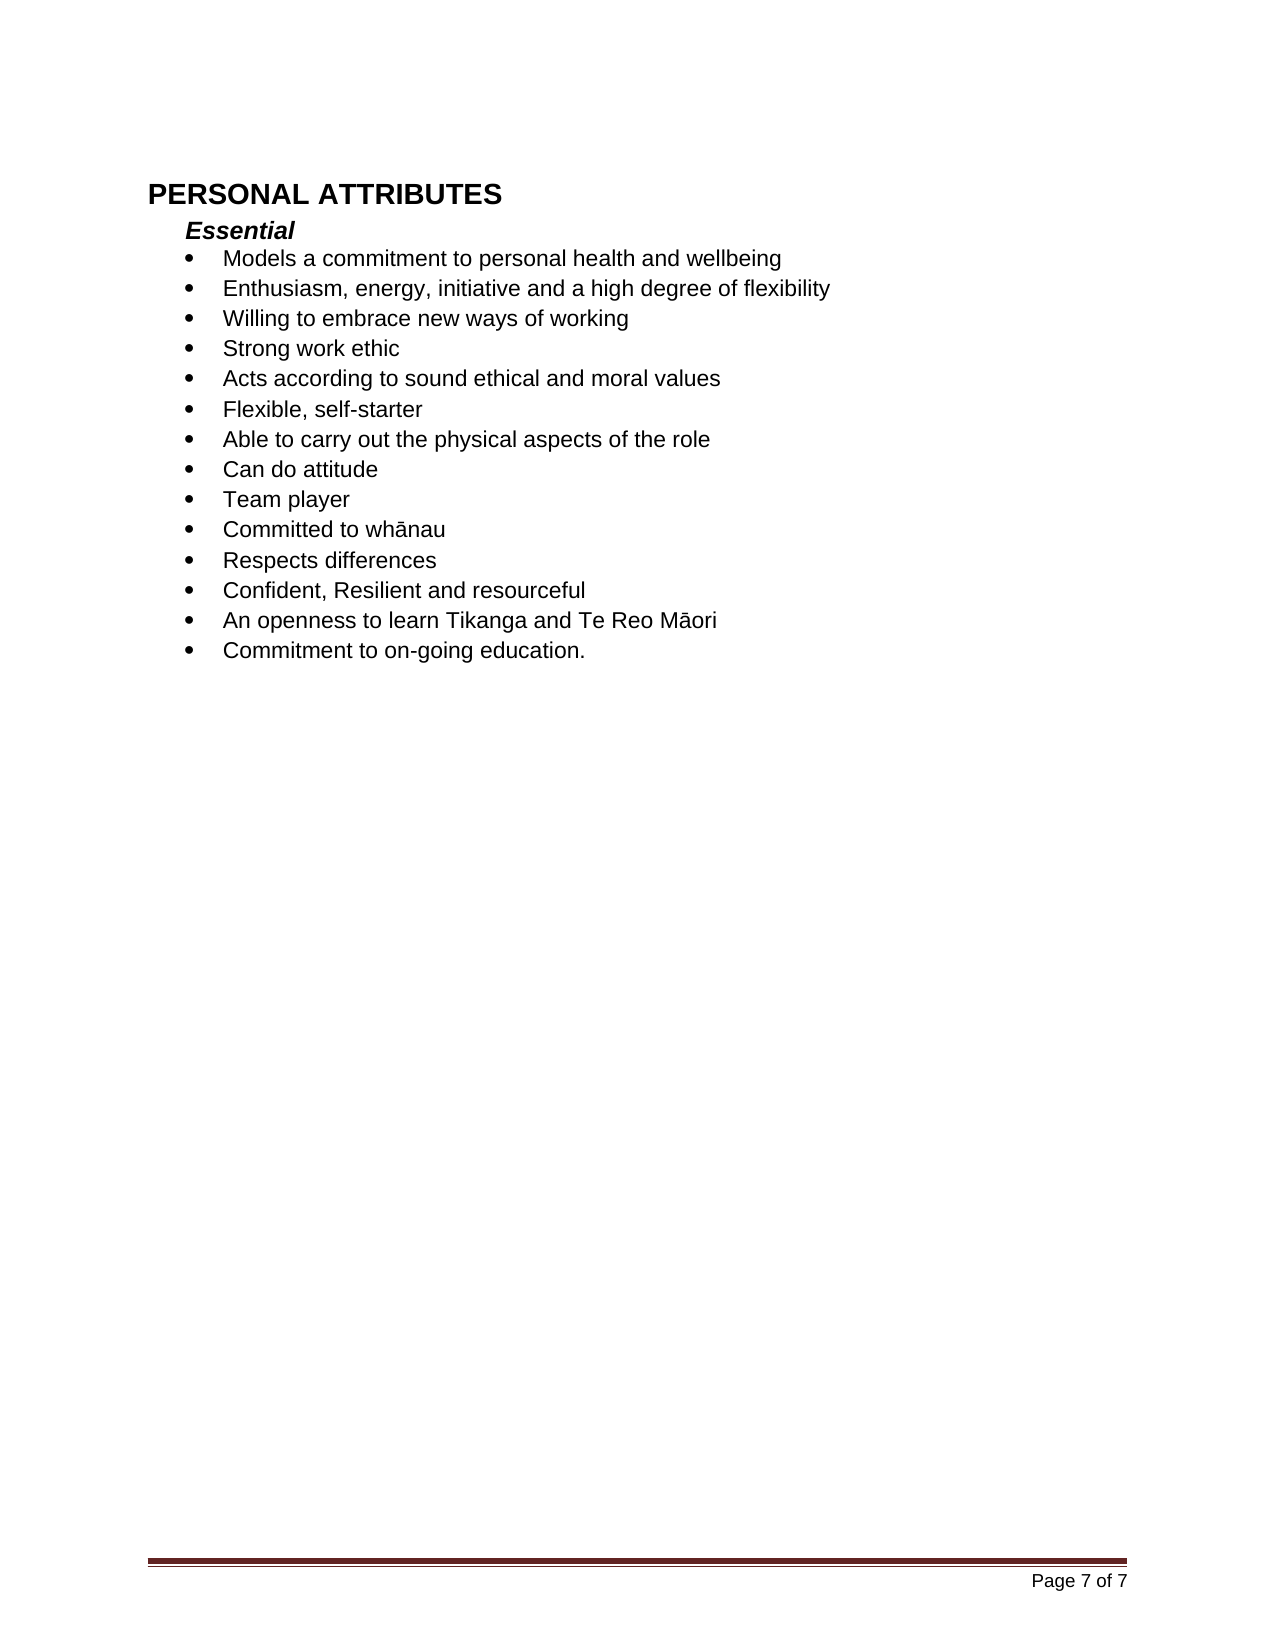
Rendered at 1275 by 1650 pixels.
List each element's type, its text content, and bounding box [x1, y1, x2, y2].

list Acts according to sound ethical and moral values [185, 365, 1127, 392]
list Team player [185, 486, 1127, 512]
text Essential [185, 216, 1127, 244]
list Able to carry out the physical aspects of the role [185, 426, 1127, 452]
list Flexible, self-starter [185, 396, 1127, 422]
text PERSONAL ATTRIBUTES [148, 177, 1127, 211]
list Willing to embrace new ways of working [185, 305, 1127, 331]
list Models a commitment to personal health and wellbeing [185, 244, 1127, 271]
list Committed to whānau [185, 516, 1127, 543]
list Confident, Resilient and resourceful [185, 577, 1127, 603]
list Strong work ethic [185, 335, 1127, 361]
list Respects differences [185, 547, 1127, 573]
list Commitment to on-going education. [185, 637, 1127, 663]
list An openness to learn Tikanga and Te Reo Māori [185, 607, 1127, 633]
list Enthusiasm, energy, initiative and a high degree of flexibility [185, 275, 1127, 301]
list Can do attitude [185, 456, 1127, 482]
